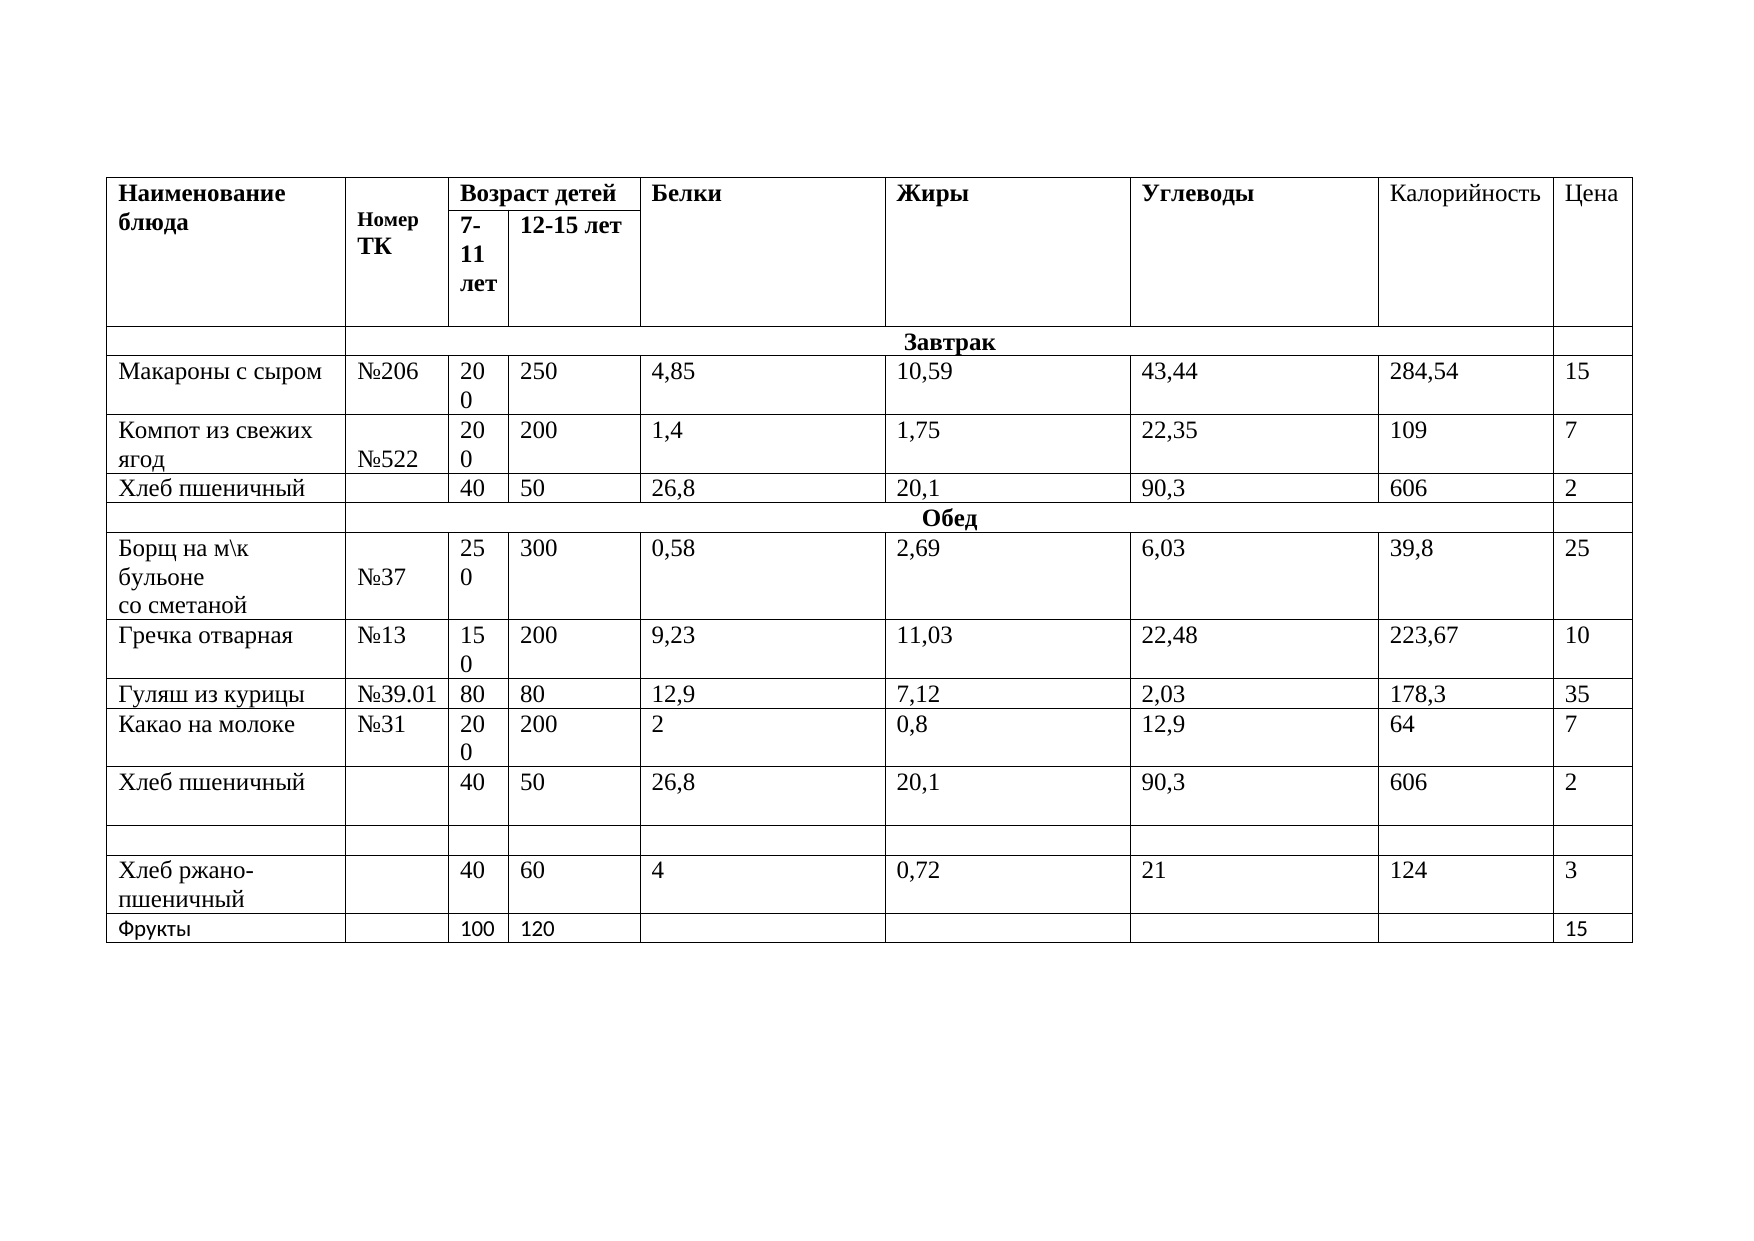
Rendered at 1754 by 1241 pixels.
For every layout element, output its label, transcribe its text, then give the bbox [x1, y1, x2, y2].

table_cell 10 [1554, 620, 1632, 678]
table_header Белки [641, 178, 885, 326]
table_cell 2 [1554, 474, 1632, 502]
table_cell Гуляш из курицы [107, 679, 345, 708]
table_cell 300 [509, 533, 640, 619]
table_cell [1379, 914, 1553, 942]
table_cell 2 [641, 709, 885, 766]
table_cell 10,59 [886, 356, 1130, 414]
table_cell [509, 826, 640, 854]
table_cell [1379, 826, 1553, 854]
table_cell 0,58 [641, 533, 885, 619]
table_cell 20,1 [886, 767, 1130, 825]
table_cell [107, 327, 345, 355]
table_cell 35 [1554, 679, 1632, 708]
table_cell 11,03 [886, 620, 1130, 678]
table_cell 12-15 лет [509, 211, 640, 326]
table_cell Хлеб пшеничный [107, 767, 345, 825]
table_cell 50 [509, 767, 640, 825]
table_cell 80 [449, 679, 508, 708]
table_cell Гречка отварная [107, 620, 345, 678]
table_cell 223,67 [1379, 620, 1553, 678]
table_cell 200 [509, 415, 640, 472]
table_cell 250 [509, 356, 640, 414]
table_cell 7 [1554, 415, 1632, 472]
table_cell 200 [509, 709, 640, 766]
table_cell 90,3 [1131, 767, 1378, 825]
table_cell 12,9 [641, 679, 885, 708]
table_cell 100 [449, 914, 508, 942]
table_cell Завтрак [346, 327, 1553, 355]
table_cell №37 [346, 533, 448, 619]
table_cell 606 [1379, 767, 1553, 825]
table_cell 50 [509, 474, 640, 502]
table_cell [107, 503, 345, 532]
table_cell 40 [449, 856, 508, 913]
table_cell 9,23 [641, 620, 885, 678]
table_cell 15 [1554, 914, 1632, 942]
table_cell [346, 856, 448, 913]
table_cell 26,8 [641, 474, 885, 502]
table_cell 109 [1379, 415, 1553, 472]
table_cell Компот из свежих ягод [107, 415, 345, 472]
table_header Жиры [886, 178, 1130, 326]
table_cell [346, 826, 448, 854]
table_cell Хлеб ржано- пшеничный [107, 856, 345, 913]
table_cell [1554, 327, 1632, 355]
table_cell [449, 826, 508, 854]
table_cell [886, 826, 1130, 854]
table_cell 200 [449, 356, 508, 414]
table_cell Какао на молоке [107, 709, 345, 766]
table_cell 40 [449, 767, 508, 825]
table_cell [641, 914, 885, 942]
table_cell 2,03 [1131, 679, 1378, 708]
table_cell [1131, 826, 1378, 854]
table_cell Обед [346, 503, 1553, 532]
table_cell №31 [346, 709, 448, 766]
table_cell №206 [346, 356, 448, 414]
table_cell [346, 914, 448, 942]
table_cell 7 [1554, 709, 1632, 766]
table_cell 21 [1131, 856, 1378, 913]
table_cell 7-11 лет [449, 211, 508, 326]
table_cell [641, 826, 885, 854]
table_cell [346, 474, 448, 502]
table_cell 606 [1379, 474, 1553, 502]
table_cell 150 [449, 620, 508, 678]
table_cell 2,69 [886, 533, 1130, 619]
table_cell [346, 767, 448, 825]
table_cell Фрукты [107, 914, 345, 942]
table_cell 0,72 [886, 856, 1130, 913]
table_cell Макароны с сыром [107, 356, 345, 414]
table_cell 90,3 [1131, 474, 1378, 502]
table_cell [1554, 503, 1632, 532]
table_cell 3 [1554, 856, 1632, 913]
table_cell 43,44 [1131, 356, 1378, 414]
table_cell 250 [449, 533, 508, 619]
table_cell 25 [1554, 533, 1632, 619]
table_cell 15 [1554, 356, 1632, 414]
table_cell 40 [449, 474, 508, 502]
table_header Калорийность [1379, 178, 1553, 326]
table_cell 200 [509, 620, 640, 678]
table_cell 2 [1554, 767, 1632, 825]
table_header Углеводы [1131, 178, 1378, 326]
table_cell Борщ на м\к бульоне со сметаной [107, 533, 345, 619]
table_header Цена [1554, 178, 1632, 326]
table_cell 178,3 [1379, 679, 1553, 708]
table_cell 39,8 [1379, 533, 1553, 619]
table_cell [107, 826, 345, 854]
table_cell 0,8 [886, 709, 1130, 766]
table_cell №13 [346, 620, 448, 678]
table_header Возраст детей [449, 178, 640, 209]
table_cell 6,03 [1131, 533, 1378, 619]
table_cell 200 [449, 709, 508, 766]
table_cell 7,12 [886, 679, 1130, 708]
table_cell 60 [509, 856, 640, 913]
table_cell 124 [1379, 856, 1553, 913]
table_cell 20,1 [886, 474, 1130, 502]
table_cell 22,35 [1131, 415, 1378, 472]
table_cell 1,75 [886, 415, 1130, 472]
table_cell 200 [449, 415, 508, 472]
table_cell 22,48 [1131, 620, 1378, 678]
table_cell Хлеб пшеничный [107, 474, 345, 502]
table_cell 80 [509, 679, 640, 708]
table_cell [1554, 826, 1632, 854]
table_cell 120 [509, 914, 640, 942]
table_cell 64 [1379, 709, 1553, 766]
table_cell 26,8 [641, 767, 885, 825]
table_cell 4,85 [641, 356, 885, 414]
table_cell 284,54 [1379, 356, 1553, 414]
table_header Наименование блюда [107, 178, 345, 326]
table_cell 4 [641, 856, 885, 913]
table_cell №39.01 [346, 679, 448, 708]
table_cell [1131, 914, 1378, 942]
table_cell 12,9 [1131, 709, 1378, 766]
table_cell №522 [346, 415, 448, 472]
table_header Номер ТК [346, 178, 448, 326]
table_cell 1,4 [641, 415, 885, 472]
table_cell [886, 914, 1130, 942]
